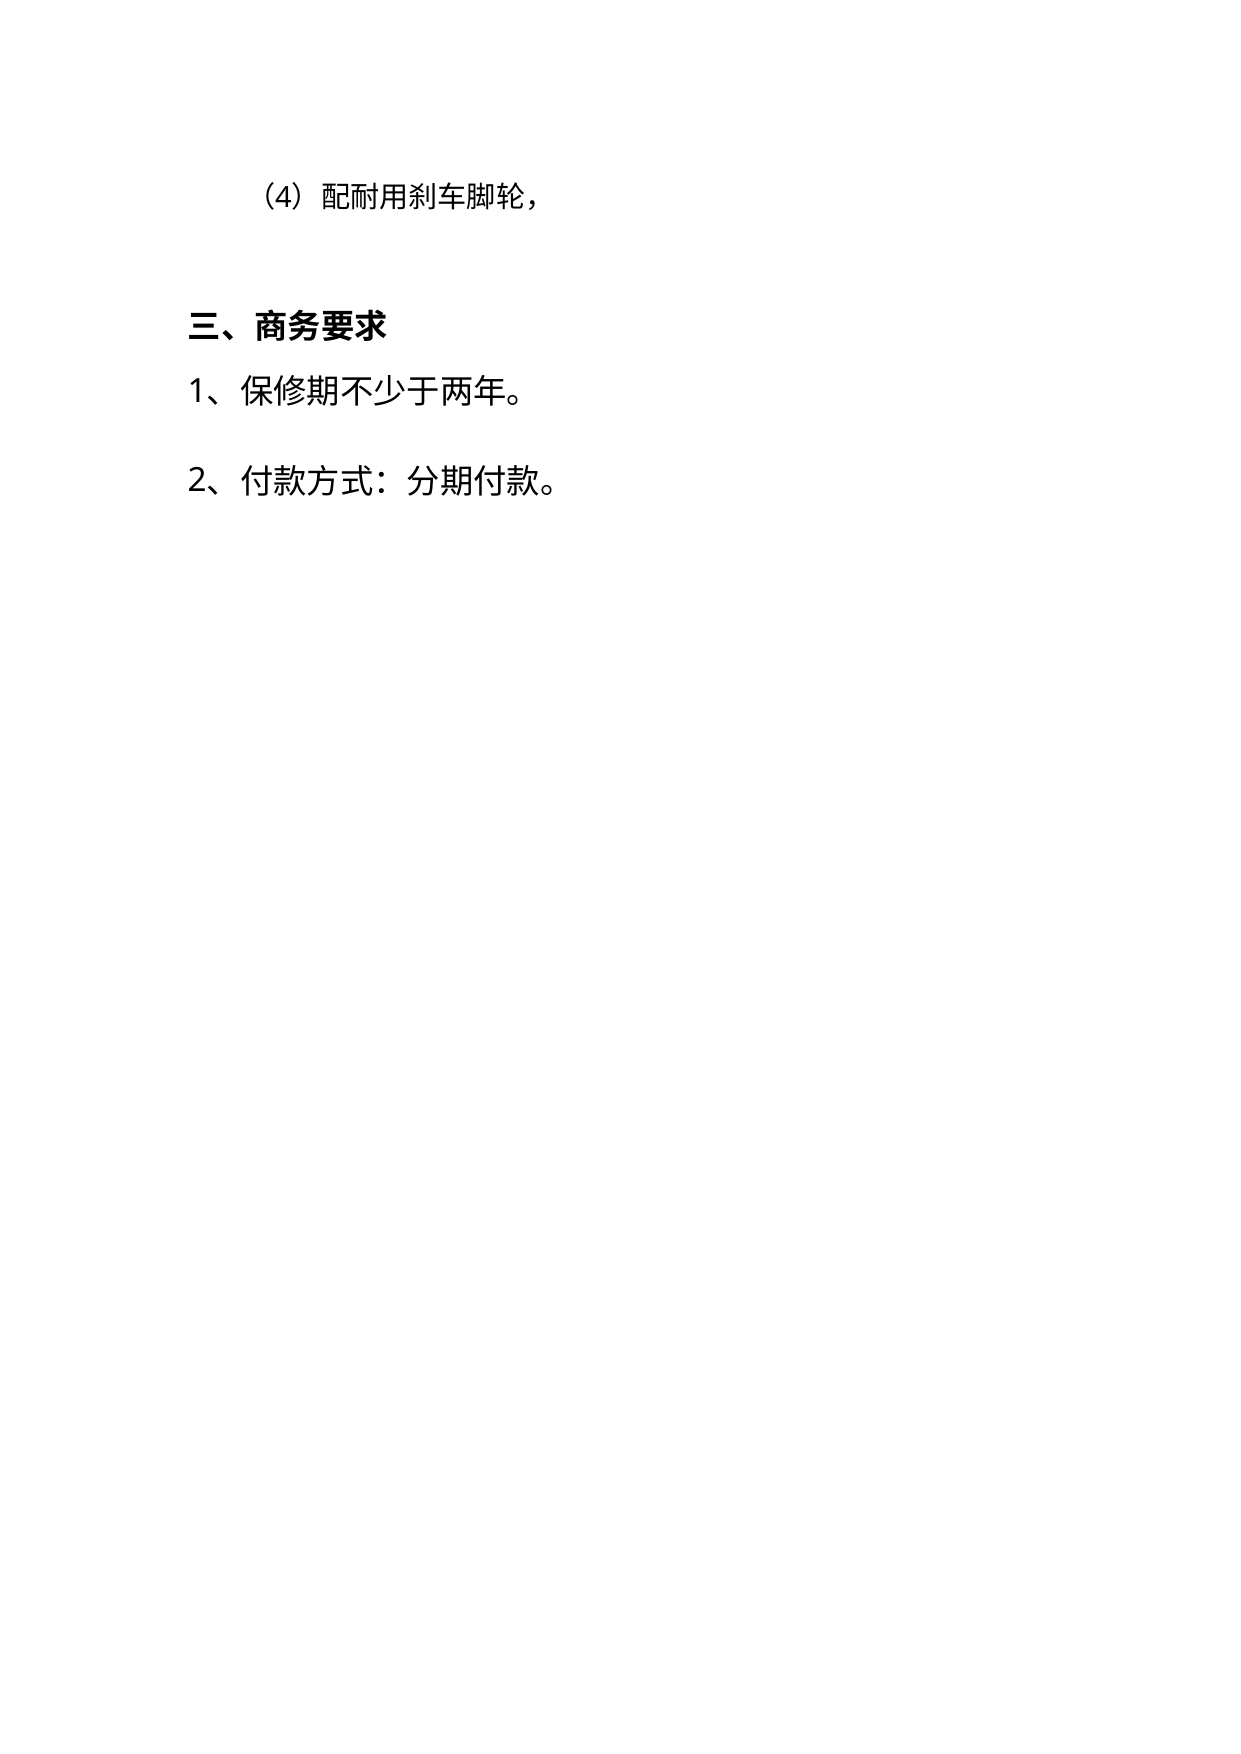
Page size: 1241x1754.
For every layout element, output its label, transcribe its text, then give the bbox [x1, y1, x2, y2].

text （4）配耐用刹车脚轮， [187, 162, 1053, 227]
text 1、保修期不少于两年。 [187, 357, 1053, 422]
text 三、商务要求 [187, 292, 1053, 357]
text 2、付款方式：分期付款。 [187, 446, 1053, 511]
